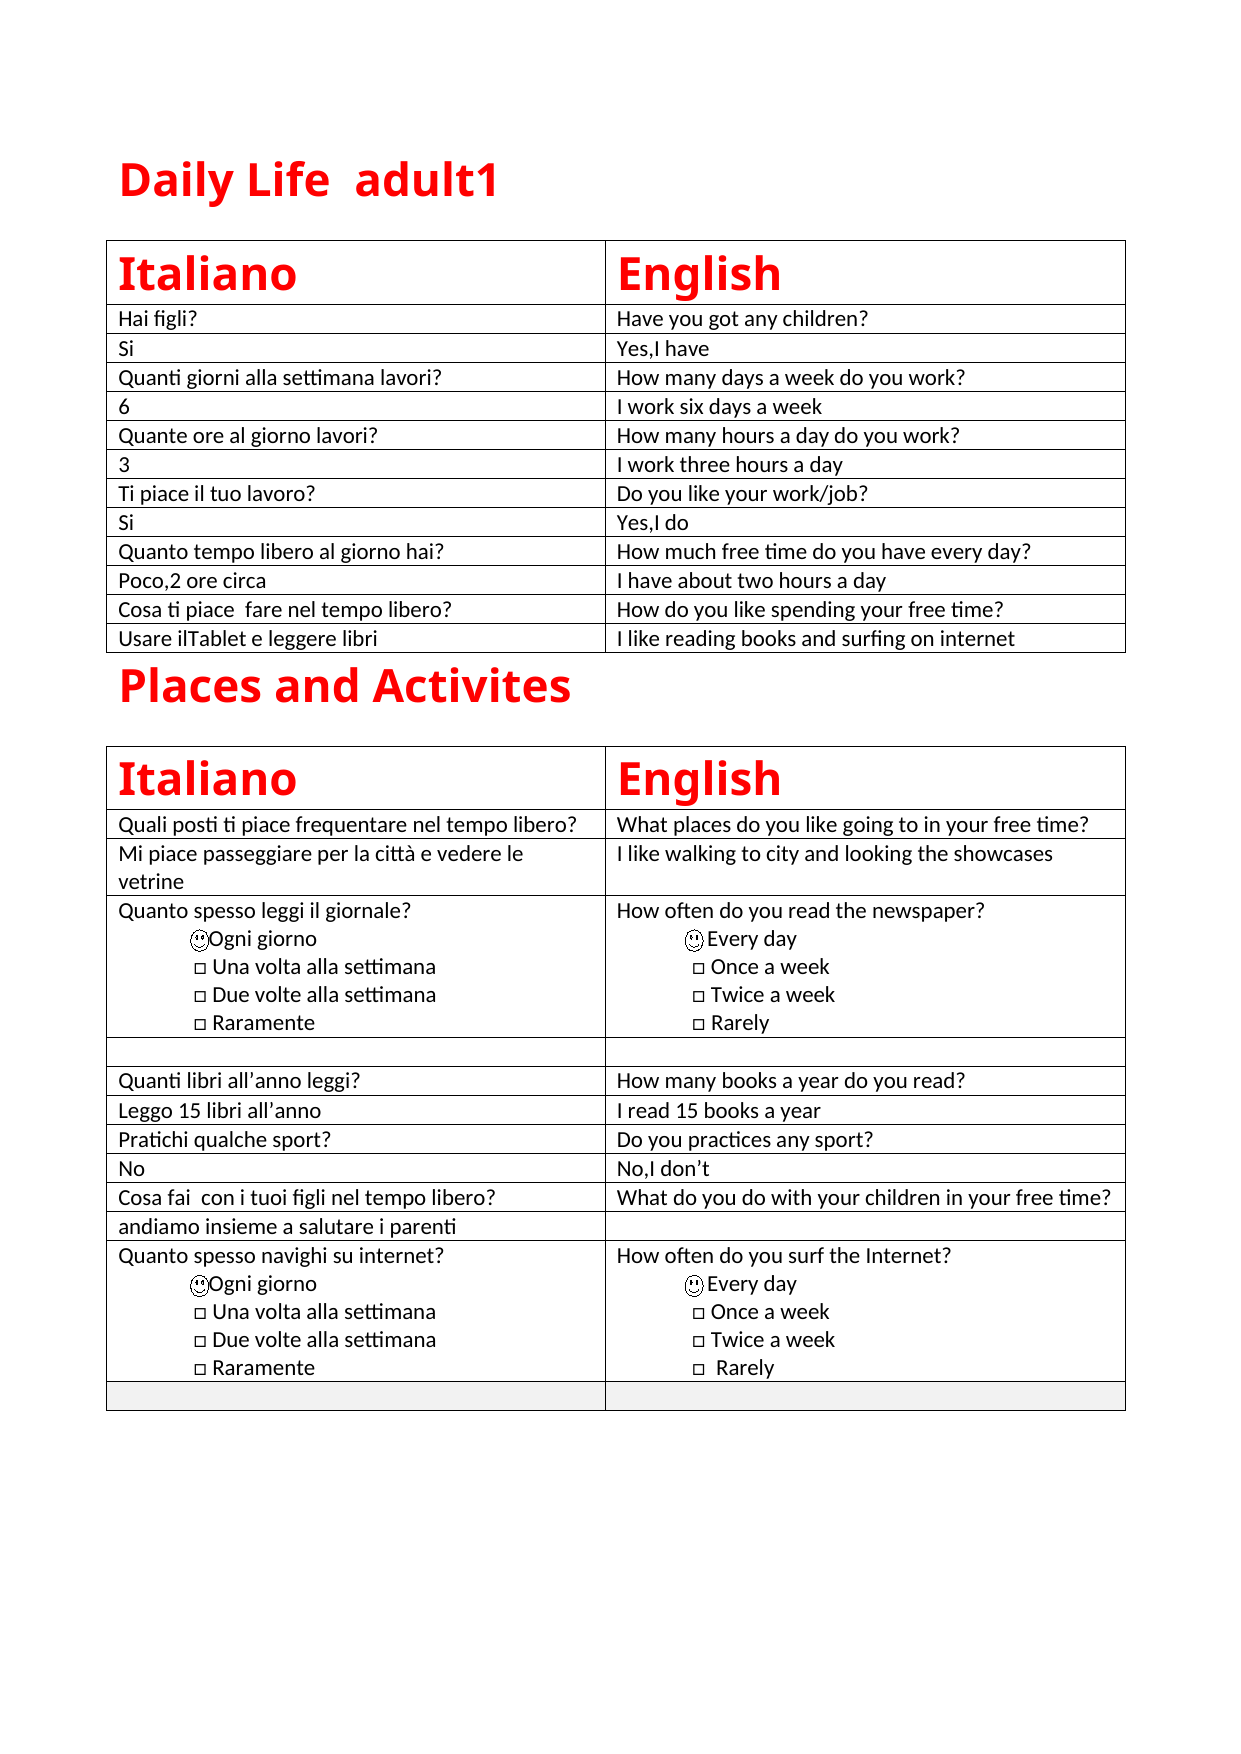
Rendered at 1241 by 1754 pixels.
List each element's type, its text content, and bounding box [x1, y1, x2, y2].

table_cell I work six days a week [606, 392, 1125, 420]
table_cell No,I don’t [606, 1154, 1125, 1182]
table_cell How many days a week do you work? [606, 363, 1125, 391]
table_cell [606, 1212, 1125, 1240]
table_cell How many hours a day do you work? [606, 421, 1125, 449]
text Daily Life adult1 [118, 148, 1122, 210]
table_cell 3 [107, 450, 605, 478]
table_header Italiano [107, 241, 605, 303]
table_cell Cosa ti piace fare nel tempo libero? [107, 595, 605, 623]
table_cell How do you like spending your free time? [606, 595, 1125, 623]
table_cell Cosa fai con i tuoi figli nel tempo libero? [107, 1183, 605, 1211]
table_cell How often do you surf the Internet? Every day □ Once a week □ Twice a week □ Rarely [606, 1241, 1125, 1381]
table_cell Quanto spesso navighi su internet? Ogni giorno □ Una volta alla settimana □ Due volte alla settimana □ Raramente [107, 1241, 605, 1381]
table_cell How often do you read the newspaper? Every day □ Once a week □ Twice a week □ Rarely [606, 896, 1125, 1037]
table_cell Quanto spesso leggi il giornale? Ogni giorno □ Una volta alla settimana □ Due volte alla settimana □ Raramente [107, 896, 605, 1037]
table_cell What places do you like going to in your free time? [606, 810, 1125, 838]
table_cell Do you practices any sport? [606, 1125, 1125, 1153]
table_cell Quante ore al giorno lavori? [107, 421, 605, 449]
table_cell andiamo insieme a salutare i parenti [107, 1212, 605, 1240]
table_cell Yes,I do [606, 508, 1125, 536]
table_cell Leggo 15 libri all’anno [107, 1096, 605, 1124]
table_cell Si [107, 508, 605, 536]
table_cell Yes,I have [606, 334, 1125, 362]
table_header Italiano [107, 747, 605, 809]
table_cell Usare ilTablet e leggere libri [107, 624, 605, 652]
table_cell [107, 1382, 605, 1410]
table_cell Quali posti ti piace frequentare nel tempo libero? [107, 810, 605, 838]
table_cell Poco,2 ore circa [107, 566, 605, 594]
table_header English [606, 747, 1125, 809]
table_cell I read 15 books a year [606, 1096, 1125, 1124]
table_cell Quanti libri all’anno leggi? [107, 1067, 605, 1095]
table_cell 6 [107, 392, 605, 420]
table_cell Ti piace il tuo lavoro? [107, 479, 605, 507]
table_cell I work three hours a day [606, 450, 1125, 478]
table_cell How many books a year do you read? [606, 1067, 1125, 1095]
table_cell Pratichi qualche sport? [107, 1125, 605, 1153]
text Places and Activites [118, 653, 1122, 716]
table_cell [606, 1038, 1125, 1066]
table_header English [606, 241, 1125, 303]
table_cell [107, 1038, 605, 1066]
table_cell Quanto tempo libero al giorno hai? [107, 537, 605, 565]
table_cell Quanti giorni alla settimana lavori? [107, 363, 605, 391]
table_cell Si [107, 334, 605, 362]
table_cell I like walking to city and looking the showcases [606, 839, 1125, 895]
table_cell Have you got any children? [606, 305, 1125, 333]
table_cell Mi piace passeggiare per la città e vedere le vetrine [107, 839, 605, 895]
table_cell How much free time do you have every day? [606, 537, 1125, 565]
table_cell Do you like your work/job? [606, 479, 1125, 507]
table_cell Hai figli? [107, 305, 605, 333]
table_cell I have about two hours a day [606, 566, 1125, 594]
table_cell No [107, 1154, 605, 1182]
table_cell I like reading books and surfing on internet [606, 624, 1125, 652]
table_cell [606, 1382, 1125, 1410]
table_cell What do you do with your children in your free time? [606, 1183, 1125, 1211]
